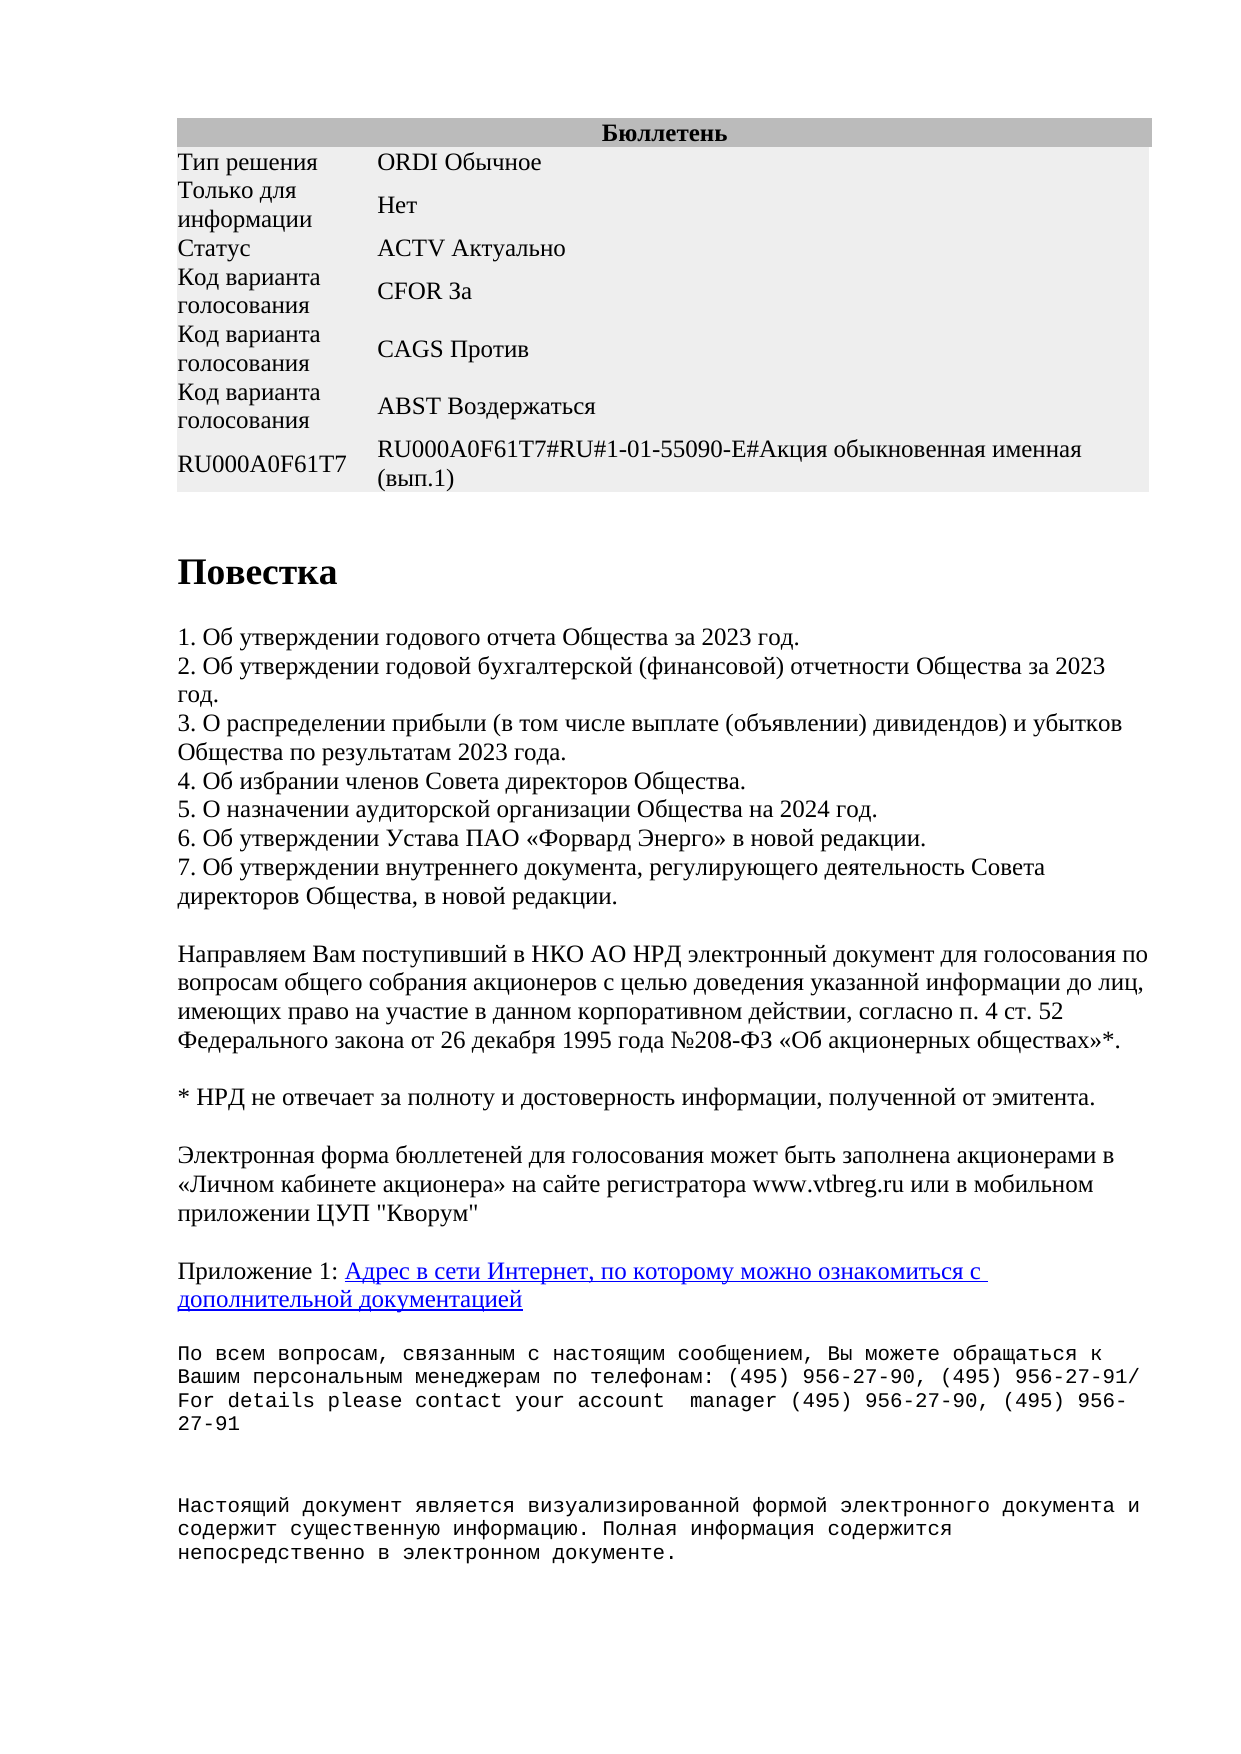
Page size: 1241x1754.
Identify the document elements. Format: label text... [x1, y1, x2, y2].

table_cell ORDI Обычное [377, 147, 1149, 176]
table_cell ACTV Актуально [377, 233, 1149, 262]
table_cell Код варианта голосования [177, 319, 377, 377]
table_cell Код варианта голосования [177, 262, 377, 319]
table_cell Нет [377, 176, 1149, 233]
table_cell CAGS Против [377, 319, 1149, 377]
text Приложение 1: Адрес в сети Интернет, по которому можно ознакомиться с дополнительной документацией [177, 1256, 1152, 1313]
table_cell RU000A0F61T7#RU#1-01-55090-E#Акция обыкновенная именная (вып.1) [377, 434, 1149, 492]
text Электронная форма бюллетеней для голосования может быть заполнена акционерами в «Личном кабинете акционера» на сайте регистратора www.vtbreg.ru или в мобильном приложении ЦУП "Кворум" [177, 1140, 1152, 1227]
text По всем вопросам, связанным с настоящим сообщением, Вы можете обращаться к Вашим персональным менеджерам по телефонам: (495) 956-27-90, (495) 956-27-91/ For details please contact your account manager (495) 956-27-90, (495) 956-27-91 [177, 1342, 1152, 1437]
table_cell Код варианта голосования [177, 377, 377, 434]
text Настоящий документ является визуализированной формой электронного документа и содержит существенную информацию. Полная информация содержится непосредственно в электронном документе. [177, 1494, 1152, 1566]
text 1. Об утверждении годового отчета Общества за 2023 год. 2. Об утверждении годовой бухгалтерской (финансовой) отчетности Общества за 2023 год. 3. О распределении прибыли (в том числе выплате (объявлении) дивидендов) и убытков Общества по результатам 2023 года. 4. Об избрании членов Совета директоров Общества. 5. О назначении аудиторской организации Общества на 2024 год. 6. Об утверждении Устава ПАО «Форвард Энерго» в новой редакции. 7. Об утверждении внутреннего документа, регулирующего деятельность Совета директоров Общества, в новой редакции. [177, 622, 1152, 909]
table_header Бюллетень [177, 118, 1152, 147]
table_cell Тип решения [177, 147, 377, 176]
table_cell ABST Воздержаться [377, 377, 1149, 434]
text Направляем Вам поступивший в НКО АО НРД электронный документ для голосования по вопросам общего собрания акционеров с целью доведения указанной информации до лиц, имеющих право на участие в данном корпоративном действии, согласно п. 4 ст. 52 Федерального закона от 26 декабря 1995 года №208-ФЗ «Об акционерных обществах»*. * НРД не отвечает за полноту и достоверность информации, полученной от эмитента. [177, 939, 1152, 1111]
table_cell CFOR За [377, 262, 1149, 319]
table_cell Статус [177, 233, 377, 262]
table_cell Только для информации [177, 176, 377, 233]
table_cell RU000A0F61T7 [177, 434, 377, 492]
subtitle Повестка [177, 550, 1152, 593]
